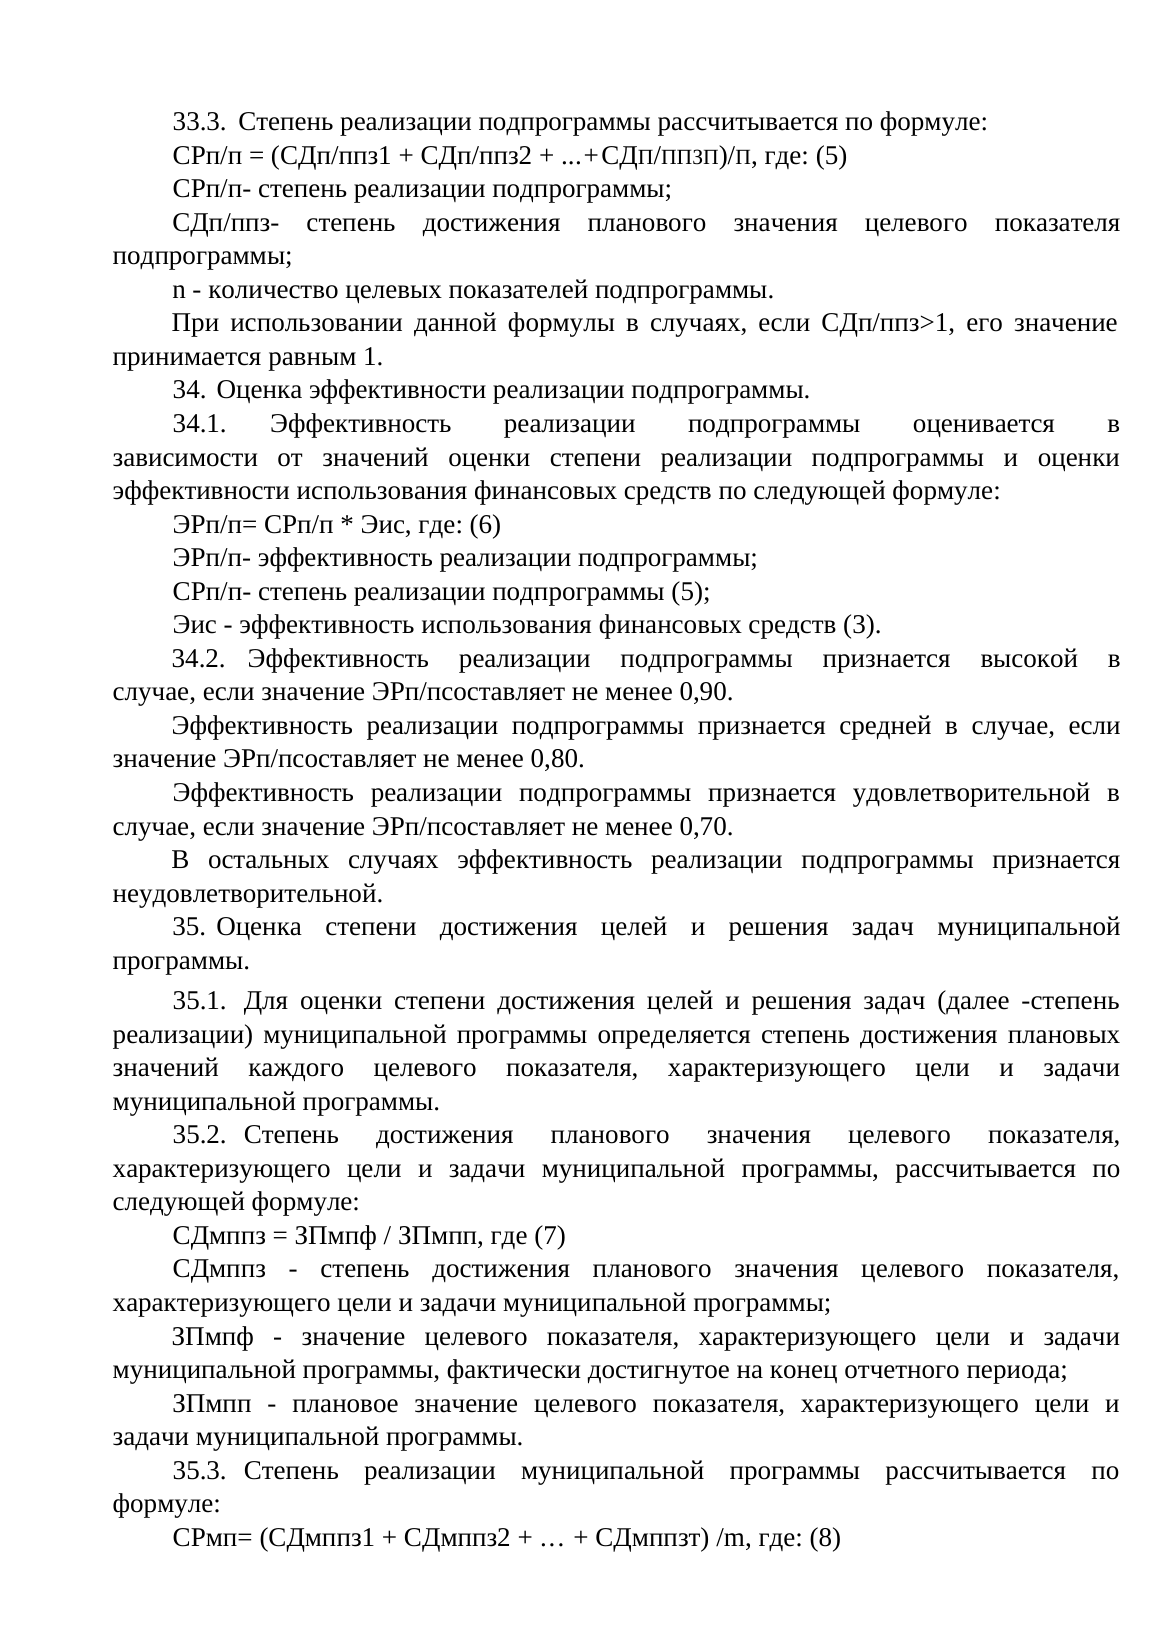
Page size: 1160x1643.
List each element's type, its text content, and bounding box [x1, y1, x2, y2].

list Для оценки степени достижения целей и решения задач (далее -степень реализации) муниципальной программы определяется степень достижения плановых значений каждого целевого показателя, характеризующего цели и задачи муниципальной программы. [112, 983, 1122, 1117]
text 33.3. Степень реализации подпрограммы рассчитывается по формуле: СРп/п = (СДп/ппз1 + СДп/ппз2 + ...+СДп/ппзп)/п, где: (5) СРп/п- степень реализации подпрограммы; [172, 104, 1122, 204]
text В остальных случаях эффективность реализации подпрограммы признается неудовлетворительной. [112, 842, 1122, 909]
text ЗПмпф - значение целевого показателя, характеризующего цели и задачи муниципальной программы, фактически достигнутое на конец отчетного периода; [112, 1318, 1122, 1385]
text ЗПмпп - плановое значение целевого показателя, характеризующего цели и задачи муниципальной программы. [112, 1385, 1121, 1452]
text ЭРп/п- эффективность реализации подпрограммы; [172, 540, 1122, 573]
list Степень достижения планового значения целевого показателя, характеризующего цели и задачи муниципальной программы, рассчитывается по следующей формуле: [112, 1117, 1122, 1218]
text СДп/ппз- степень достижения планового значения целевого показателя подпрограммы; [112, 204, 1122, 271]
text 35. Оценка степени достижения целей и решения задач муниципальной программы. [112, 909, 1122, 976]
text СДмппз = ЗПмпф / ЗПмпп, где (7) [172, 1218, 1122, 1251]
text СРп/п- степень реализации подпрограммы (5); [172, 573, 1122, 607]
text Эффективность реализации подпрограммы признается удовлетворительной в случае, если значение ЭРп/псоставляет не менее 0,70. [112, 774, 1121, 842]
text Эис - эффективность использования финансовых средств (3). [172, 607, 1122, 640]
text СДмппз - степень достижения планового значения целевого показателя, характеризующего цели и задачи муниципальной программы; [112, 1251, 1121, 1318]
text Эффективность реализации подпрограммы признается средней в случае, если значение ЭРп/псоставляет не менее 0,80. [112, 707, 1122, 774]
text СРмп= (СДмппз1 + СДмппз2 + ... + СДмппзт) /m, где: (8) [172, 1519, 1122, 1553]
text n - количество целевых показателей подпрограммы. [172, 271, 1122, 305]
text При использовании данной формулы в случаях, если СДп/ппз>1, его значение принимается равным 1. [112, 305, 1119, 372]
text 34.1. Эффективность реализации подпрограммы оценивается в зависимости от значений оценки степени реализации подпрограммы и оценки эффективности использования финансовых средств по следующей формуле: [112, 406, 1121, 506]
text 34.2. Эффективность реализации подпрограммы признается высокой в случае, если значение ЭРп/псоставляет не менее 0,90. [112, 640, 1122, 707]
list Степень реализации муниципальной программы рассчитывается по формуле: [112, 1452, 1121, 1519]
text ЭРп/п= СРп/п * Эис, где: (6) [172, 506, 1122, 540]
text 34. Оценка эффективности реализации подпрограммы. [172, 372, 1122, 406]
